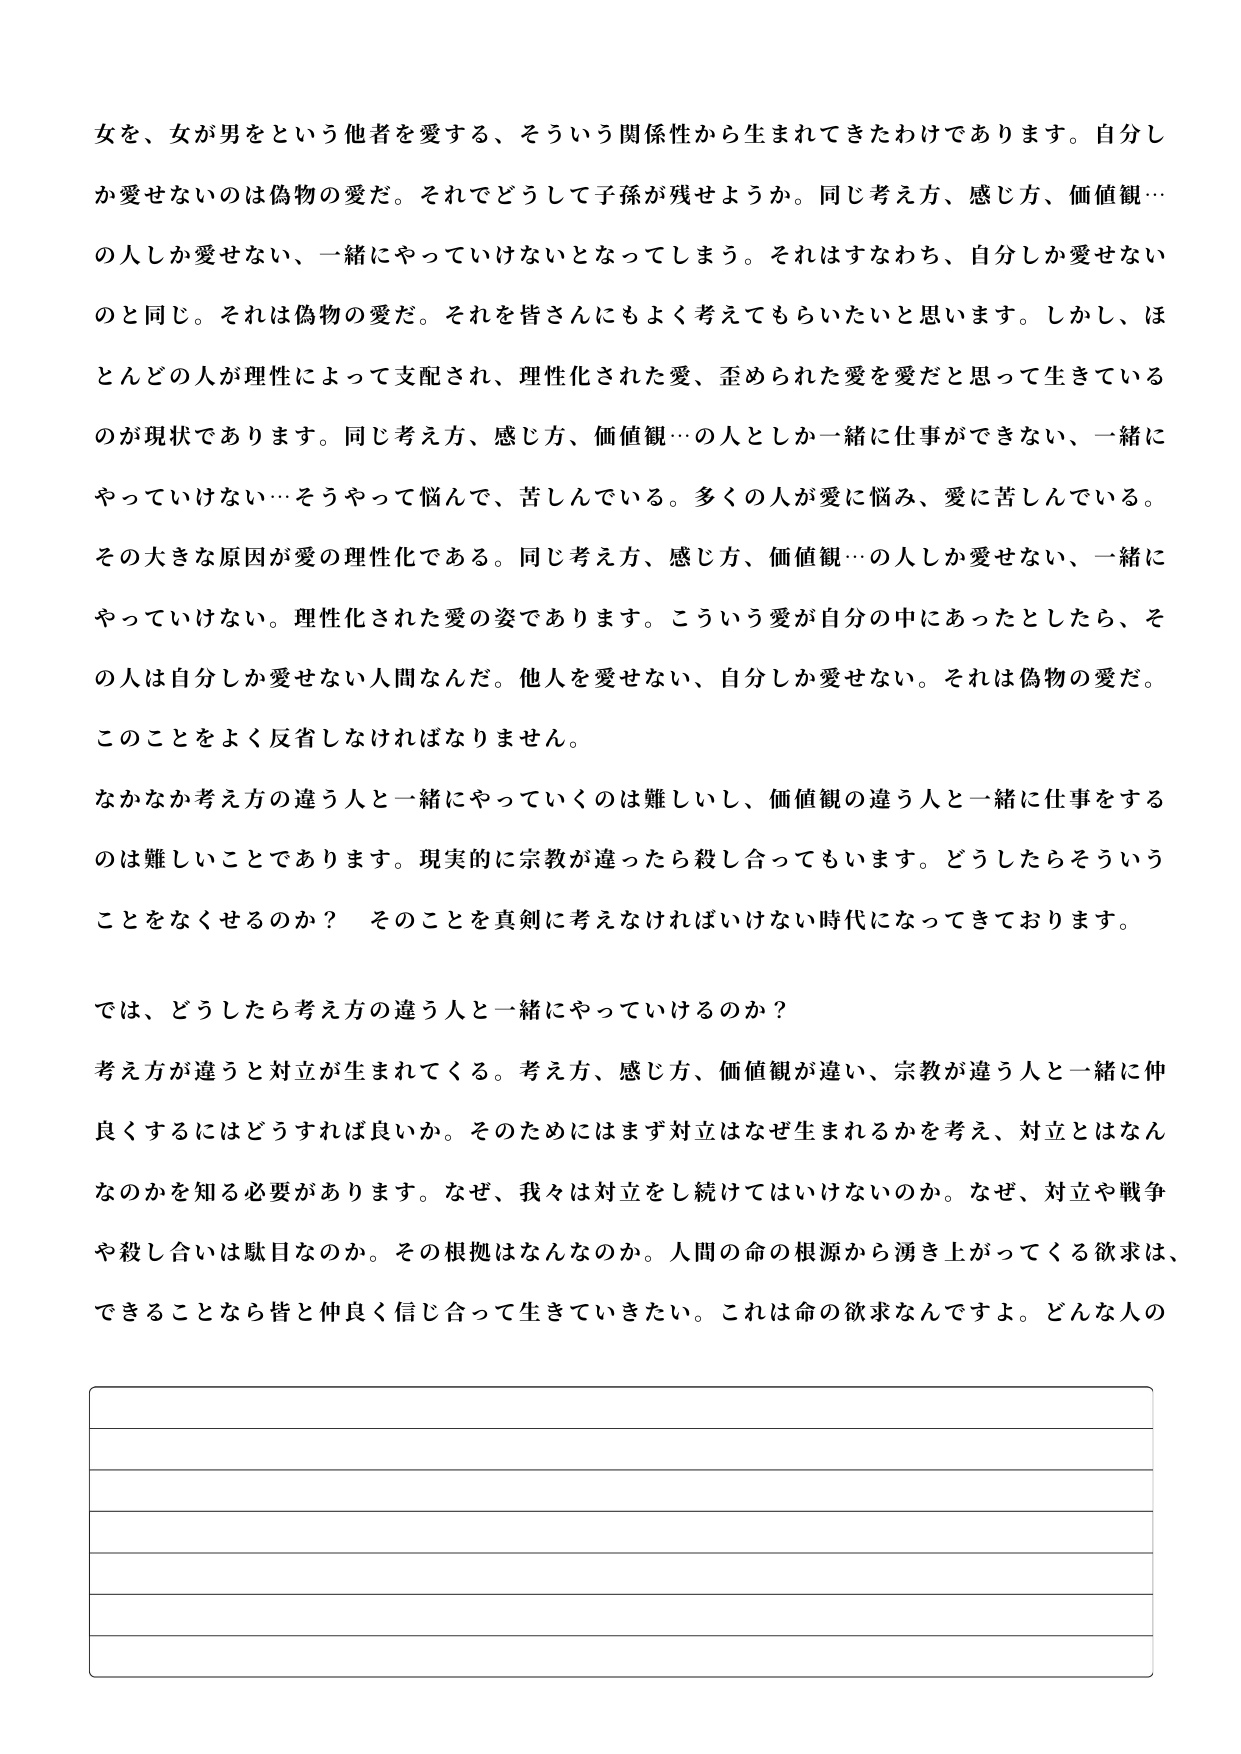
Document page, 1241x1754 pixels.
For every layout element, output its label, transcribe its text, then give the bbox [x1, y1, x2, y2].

text では、どうしたら考え方の違う人と一緒にやっていけるのか？ [94, 979, 1169, 1039]
text なかなか考え方の違う人と一緒にやっていくのは難しいし、価値観の違う人と一緒に仕事をするのは難しいことであります。現実的に宗教が違ったら殺し合ってもいます。どうしたらそういうことをなくせるのか？ そのことを真剣に考えなければいけない時代になってきております。 [94, 768, 1169, 949]
picture [88, 1386, 1154, 1678]
